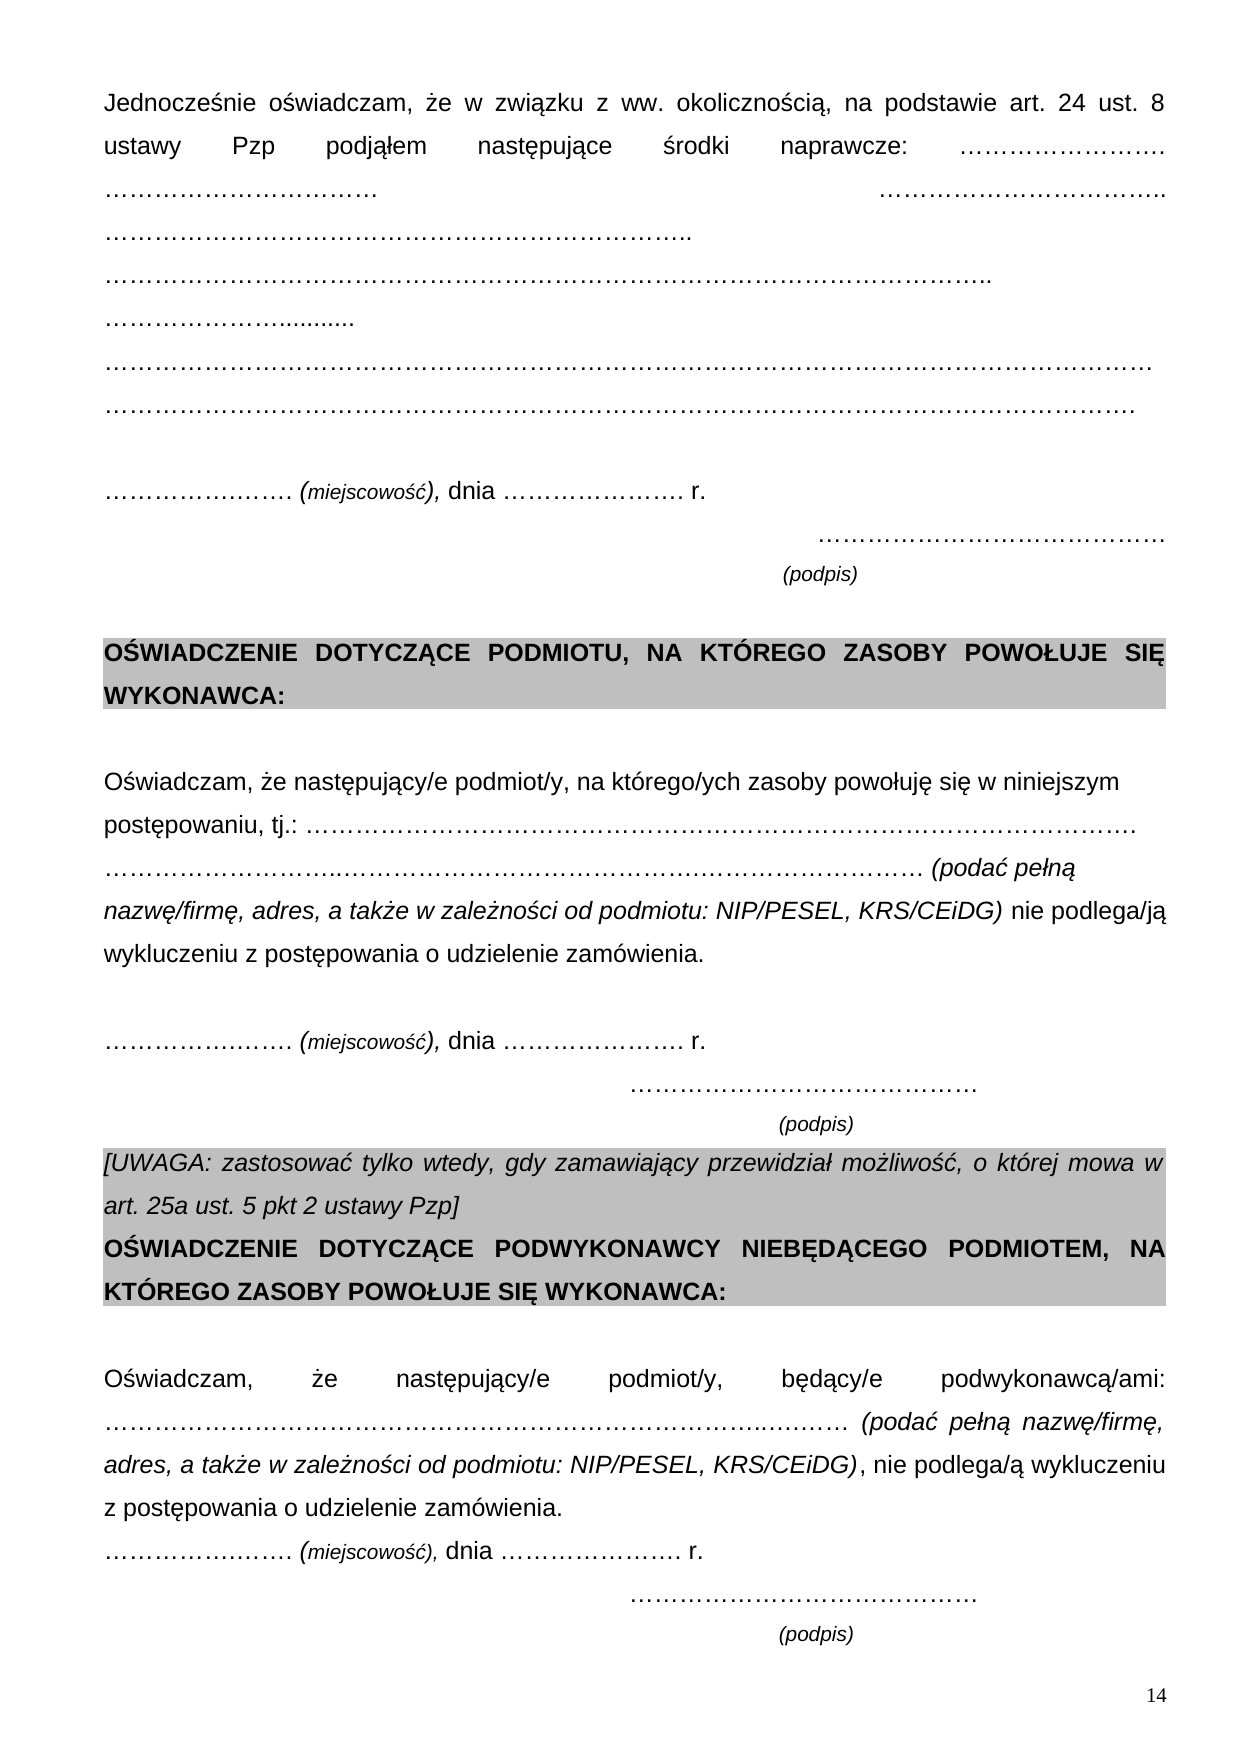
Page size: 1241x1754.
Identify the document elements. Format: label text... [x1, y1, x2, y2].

text …………….……. (miejscowość), dnia …………………. r. [103, 1536, 1166, 1565]
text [103, 88, 1166, 246]
text …………………………………… [103, 1579, 1166, 1608]
text ……………………………………………………………………………………………..…………………...........……………………………………………………………………………………………………………………………………………………………………………………………………………………………. [103, 260, 1166, 418]
text …………………………………… [103, 519, 1166, 548]
text …………….……. (miejscowość), dnia …………………. r. [103, 476, 1166, 505]
text Oświadczam, że następujący/e podmiot/y, na którego/ych zasoby powołuję się w niniejszym postępowaniu, tj.: ………………………………………………………………………………………. ………………………..…………………………………….……………………… (podać pełną nazwę/firmę, adres, a także w zależności od podmiotu: NIP/PESEL, KRS/CEiDG) nie podlega/ją wykluczeniu z postępowania o udzielenie zamówienia. [103, 767, 1166, 968]
text …………….……. (miejscowość), dnia …………………. r. [103, 1026, 1166, 1054]
text …………………………………… [103, 1069, 1166, 1098]
text (podpis) [703, 1622, 1166, 1646]
text Oświadczam, że następujący/e podmiot/y, będący/e podwykonawcą/ami: ……………………………………………………………………..….…… (podać pełną nazwę/firmę, adres, a także w zależności od podmiotu: NIP/PESEL, KRS/CEiDG), nie podlega/ą wykluczeniu z postępowania o udzielenie zamówienia. [103, 1363, 1166, 1522]
text (podpis) [783, 562, 1166, 586]
text (podpis) [703, 1112, 1166, 1136]
text OŚWIADCZENIE DOTYCZĄCE PODWYKONAWCY NIEBĘDĄCEGO PODMIOTEM, NA KTÓREGO ZASOBY POWOŁUJE SIĘ WYKONAWCA: [103, 1234, 1166, 1306]
text OŚWIADCZENIE DOTYCZĄCE PODMIOTU, NA KTÓREGO ZASOBY POWOŁUJE SIĘ WYKONAWCA: [103, 638, 1166, 709]
text [UWAGA: zastosować tylko wtedy, gdy zamawiający przewidział możliwość, o której mowa w art. 25a ust. 5 pkt 2 ustawy Pzp] [103, 1148, 1166, 1220]
